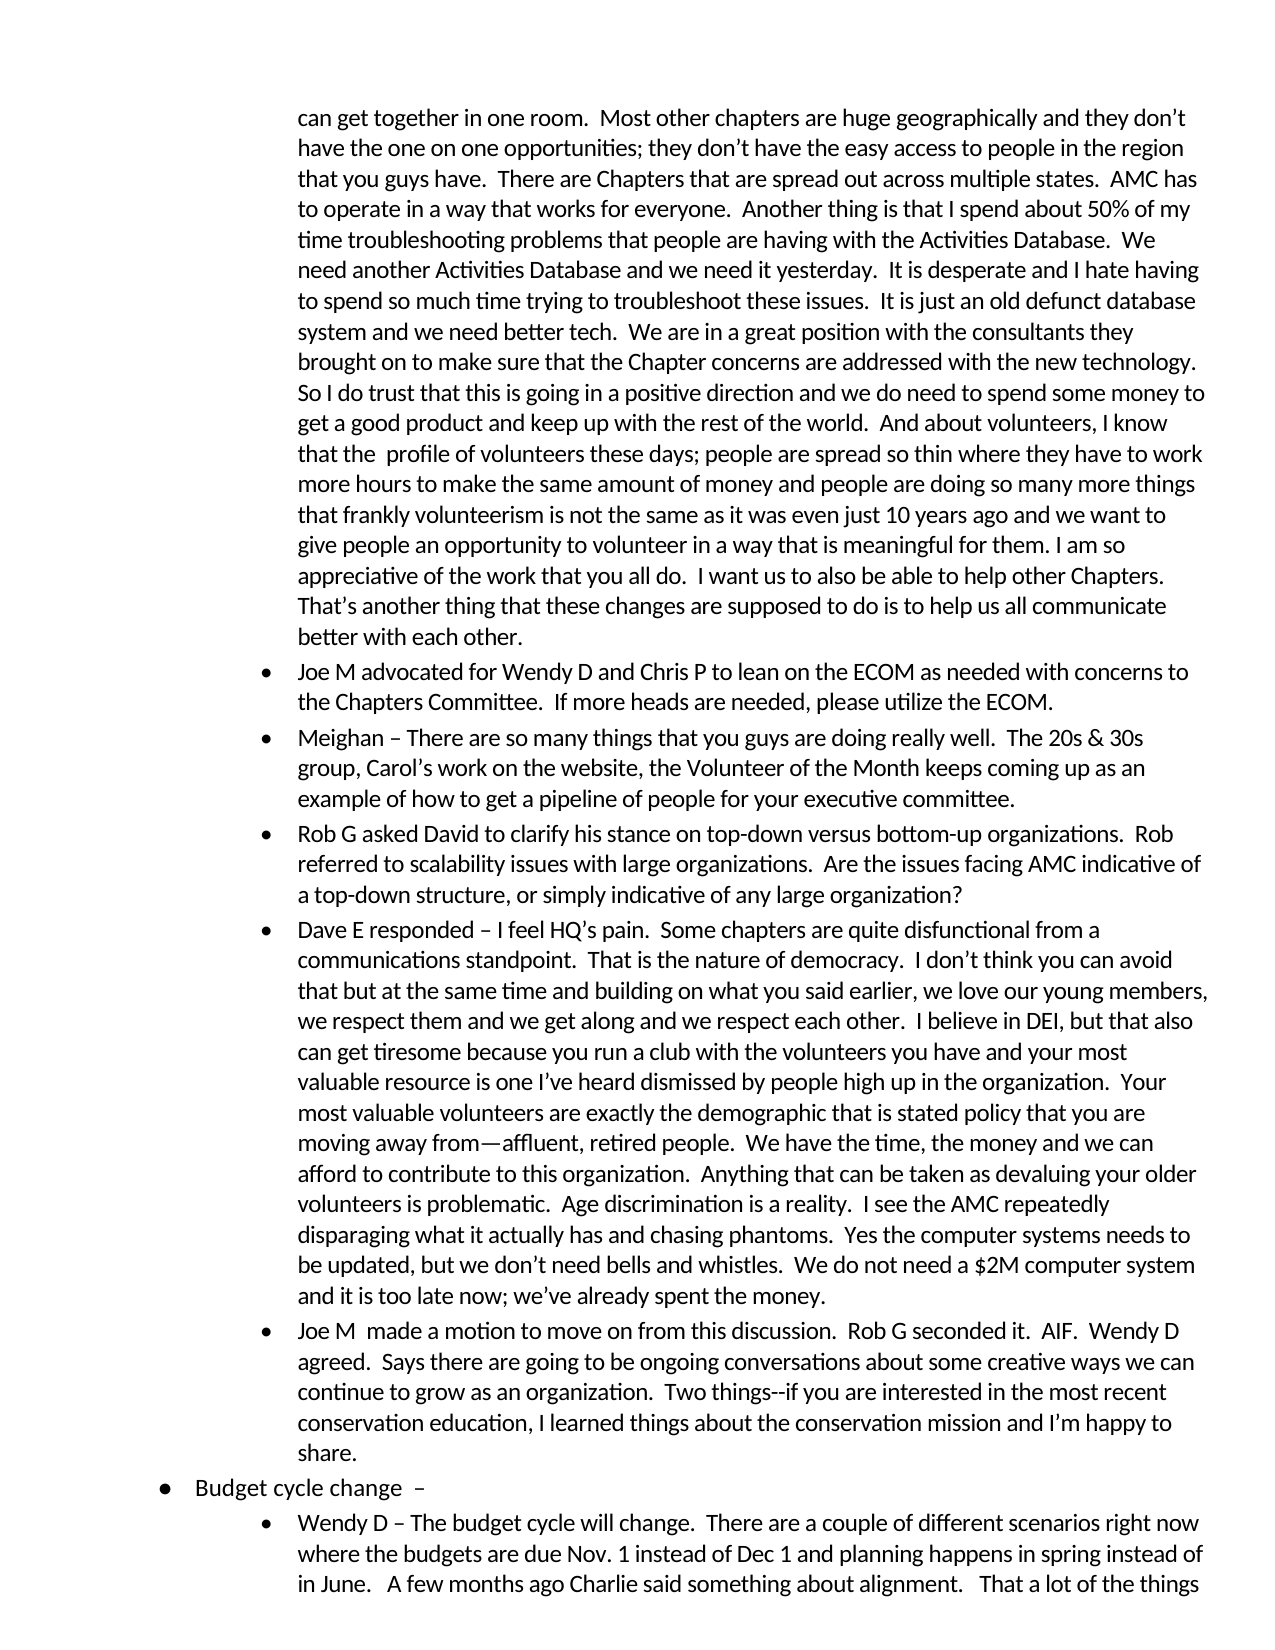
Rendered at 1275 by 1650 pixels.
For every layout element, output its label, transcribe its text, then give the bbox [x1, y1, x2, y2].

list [260, 102, 1210, 651]
list Budget cycle change – [157, 1472, 1210, 1503]
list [260, 1507, 1210, 1599]
list Rob G asked David to clarify his stance on top-down versus bottom-up organizations. Rob referred to scalability issues with large organizations. Are the issues facing AMC indicative of a top-down structure, or simply indicative of any large organization? [260, 818, 1210, 909]
list Meighan – There are so many things that you guys are doing really well. The 20s & 30s group, Carol’s work on the website, the Volunteer of the Month keeps coming up as an example of how to get a pipeline of people for your executive committee. [260, 722, 1210, 813]
list Joe M made a motion to move on from this discussion. Rob G seconded it. AIF. Wendy D agreed. Says there are going to be ongoing conversations about some creative ways we can continue to grow as an organization. Two things--if you are interested in the most recent conservation education, I learned things about the conservation mission and I’m happy to share. [260, 1315, 1210, 1468]
list Joe M advocated for Wendy D and Chris P to lean on the ECOM as needed with concerns to the Chapters Committee. If more heads are needed, please utilize the ECOM. [260, 656, 1210, 717]
list Dave E responded – I feel HQ’s pain. Some chapters are quite disfunctional from a communications standpoint. That is the nature of democracy. I don’t think you can avoid that but at the same time and building on what you said earlier, we love our young members, we respect them and we get along and we respect each other. I believe in DEI, but that also can get tiresome because you run a club with the volunteers you have and your most valuable resource is one I’ve heard dismissed by people high up in the organization. Your most valuable volunteers are exactly the demographic that is stated policy that you are moving away from—affluent, retired people. We have the time, the money and we can afford to contribute to this organization. Anything that can be taken as devaluing your older volunteers is problematic. Age discrimination is a reality. I see the AMC repeatedly disparaging what it actually has and chasing phantoms. Yes the computer systems needs to be updated, but we don’t need bells and whistles. We do not need a $2M computer system and it is too late now; we’ve already spent the money. [260, 914, 1210, 1311]
